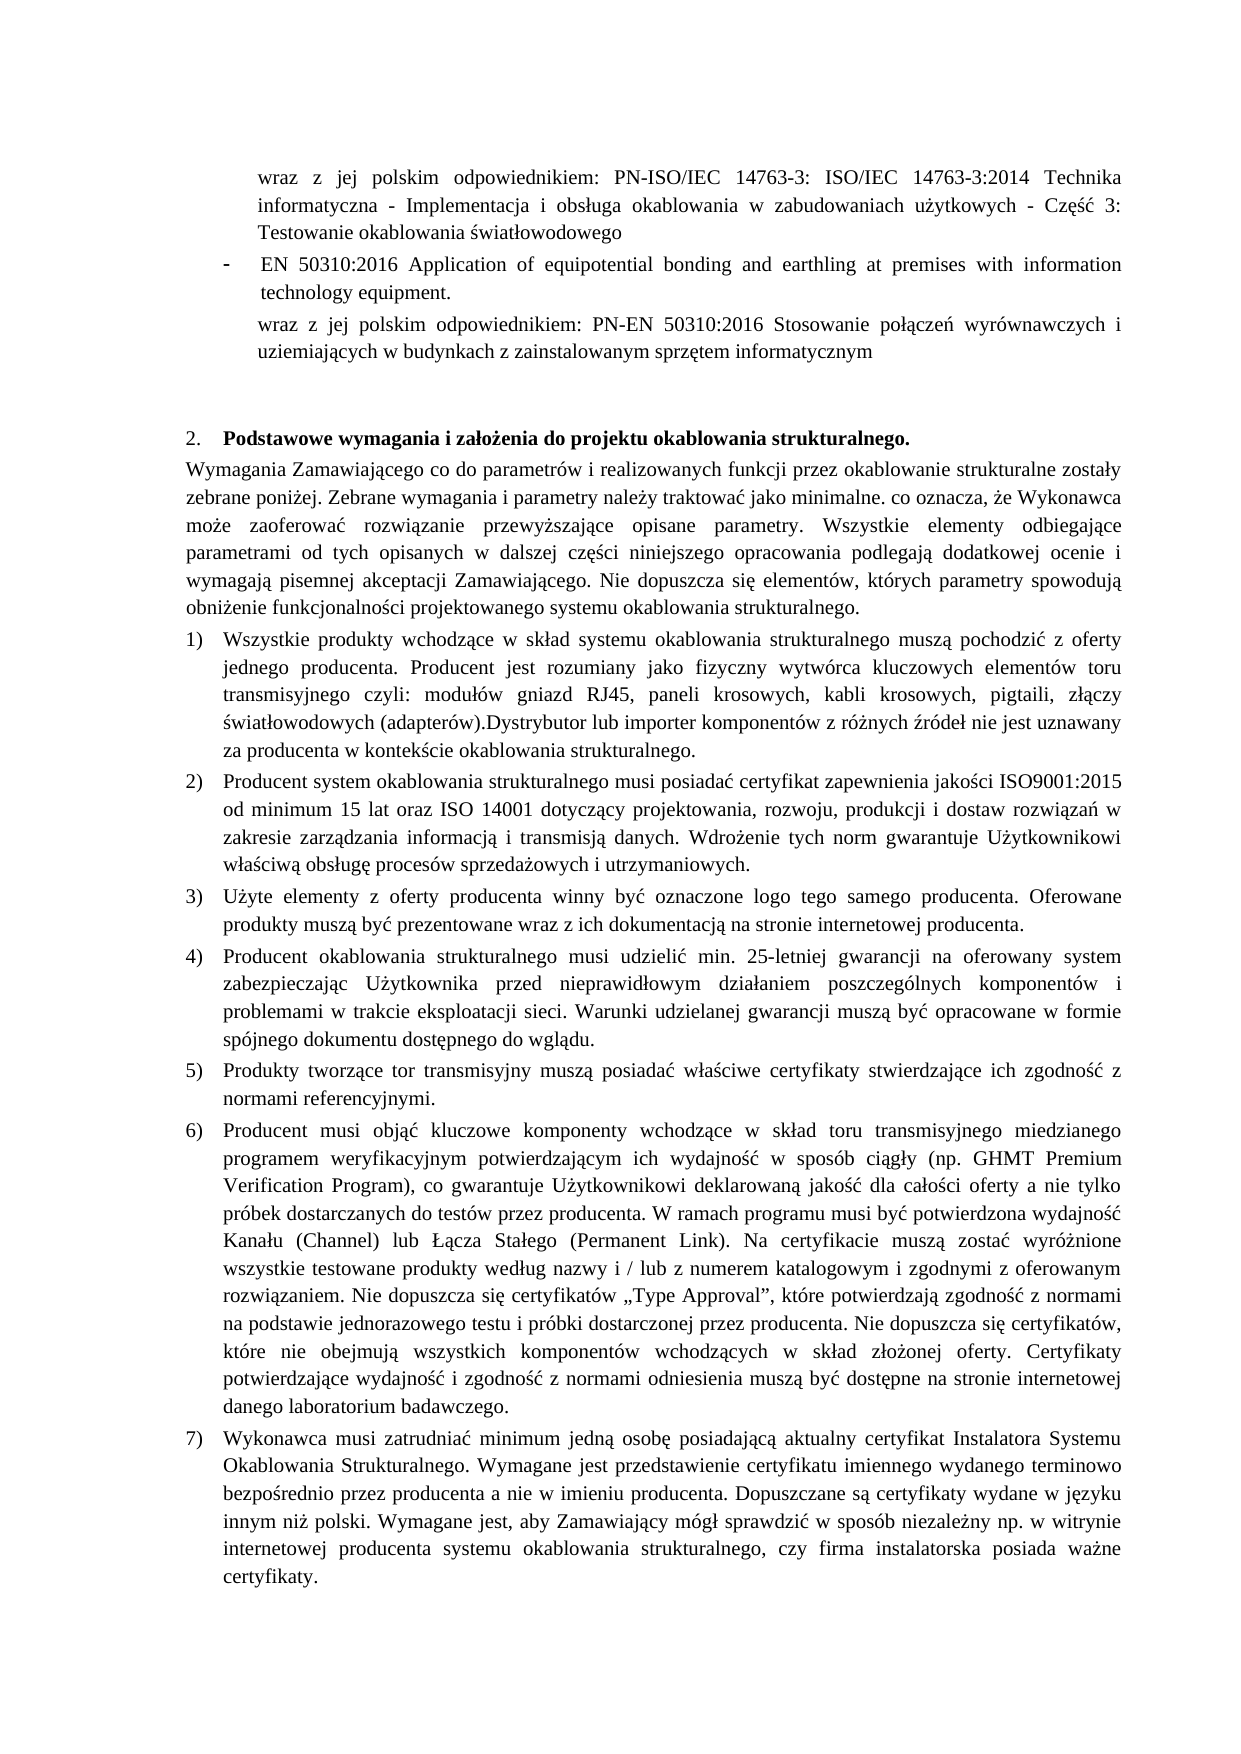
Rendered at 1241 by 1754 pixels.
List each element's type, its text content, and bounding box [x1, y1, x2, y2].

list Wszystkie produkty wchodzące w skład systemu okablowania strukturalnego muszą pochodzić z oferty jednego producenta. Producent jest rozumiany jako fizyczny wytwórca kluczowych elementów toru transmisyjnego czyli: modułów gniazd RJ45, paneli krosowych, kabli krosowych, pigtaili, złączy światłowodowych (adapterów).Dystrybutor lub importer komponentów z różnych źródeł nie jest uznawany za producenta w kontekście okablowania strukturalnego. [185, 627, 1123, 762]
list Użyte elementy z oferty producenta winny być oznaczone logo tego samego producenta. Oferowane produkty muszą być prezentowane wraz z ich dokumentacją na stronie internetowej producenta. [185, 884, 1123, 936]
list Producent musi objąć kluczowe komponenty wchodzące w skład toru transmisyjnego miedzianego programem weryfikacyjnym potwierdzającym ich wydajność w sposób ciągły (np. GHMT Premium Verification Program), co gwarantuje Użytkownikowi deklarowaną jakość dla całości oferty a nie tylko próbek dostarczanych do testów przez producenta. W ramach programu musi być potwierdzona wydajność Kanału (Channel) lub Łącza Stałego (Permanent Link). Na certyfikacie muszą zostać wyróżnione wszystkie testowane produkty według nazwy i / lub z numerem katalogowym i zgodnymi z oferowanym rozwiązaniem. Nie dopuszcza się certyfikatów „Type Approval”, które potwierdzają zgodność z normami na podstawie jednorazowego testu i próbki dostarczonej przez producenta. Nie dopuszcza się certyfikatów, które nie obejmują wszystkich komponentów wchodzących w skład złożonej oferty. Certyfikaty potwierdzające wydajność i zgodność z normami odniesienia muszą być dostępne na stronie internetowej danego laboratorium badawczego. [185, 1118, 1123, 1418]
list Podstawowe wymagania i założenia do projektu okablowania strukturalnego. [185, 426, 1132, 450]
text wraz z jej polskim odpowiednikiem: PN-EN 50310:2016 Stosowanie połączeń wyrównawczych i uziemiających w budynkach z zainstalowanym sprzętem informatycznym [257, 312, 1123, 363]
list Wykonawca musi zatrudniać minimum jedną osobę posiadającą aktualny certyfikat Instalatora Systemu Okablowania Strukturalnego. Wymagane jest przedstawienie certyfikatu imiennego wydanego terminowo bezpośrednio przez producenta a nie w imieniu producenta. Dopuszczane są certyfikaty wydane w języku innym niż polski. Wymagane jest, aby Zamawiający mógł sprawdzić w sposób niezależny np. w witrynie internetowej producenta systemu okablowania strukturalnego, czy firma instalatorska posiada ważne certyfikaty. [185, 1426, 1123, 1588]
list Producent okablowania strukturalnego musi udzielić min. 25-letniej gwarancji na oferowany system zabezpieczając Użytkownika przed nieprawidłowym działaniem poszczególnych komponentów i problemami w trakcie eksploatacji sieci. Warunki udzielanej gwarancji muszą być opracowane w formie spójnego dokumentu dostępnego do wglądu. [185, 944, 1123, 1051]
list Producent system okablowania strukturalnego musi posiadać certyfikat zapewnienia jakości ISO9001:2015 od minimum 15 lat oraz ISO 14001 dotyczący projektowania, rozwoju, produkcji i dostaw rozwiązań w zakresie zarządzania informacją i transmisją danych. Wdrożenie tych norm gwarantuje Użytkownikowi właściwą obsługę procesów sprzedażowych i utrzymaniowych. [185, 769, 1123, 876]
text Wymagania Zamawiającego co do parametrów i realizowanych funkcji przez okablowanie strukturalne zostały zebrane poniżej. Zebrane wymagania i parametry należy traktować jako minimalne. co oznacza, że Wykonawca może zaoferować rozwiązanie przewyższające opisane parametry. Wszystkie elementy odbiegające parametrami od tych opisanych w dalszej części niniejszego opracowania podlegają dodatkowej ocenie i wymagają pisemnej akceptacji Zamawiającego. Nie dopuszcza się elementów, których parametry spowodują obniżenie funkcjonalności projektowanego systemu okablowania strukturalnego. [185, 457, 1123, 619]
list EN 50310:2016 Application of equipotential bonding and earthling at premises with information technology equipment. [223, 252, 1123, 304]
list Produkty tworzące tor transmisyjny muszą posiadać właściwe certyfikaty stwierdzające ich zgodność z normami referencyjnymi. [185, 1058, 1123, 1110]
text wraz z jej polskim odpowiednikiem: PN-ISO/IEC 14763-3: ISO/IEC 14763-3:2014 Technika informatyczna - Implementacja i obsługa okablowania w zabudowaniach użytkowych - Część 3: Testowanie okablowania światłowodowego [257, 165, 1123, 244]
